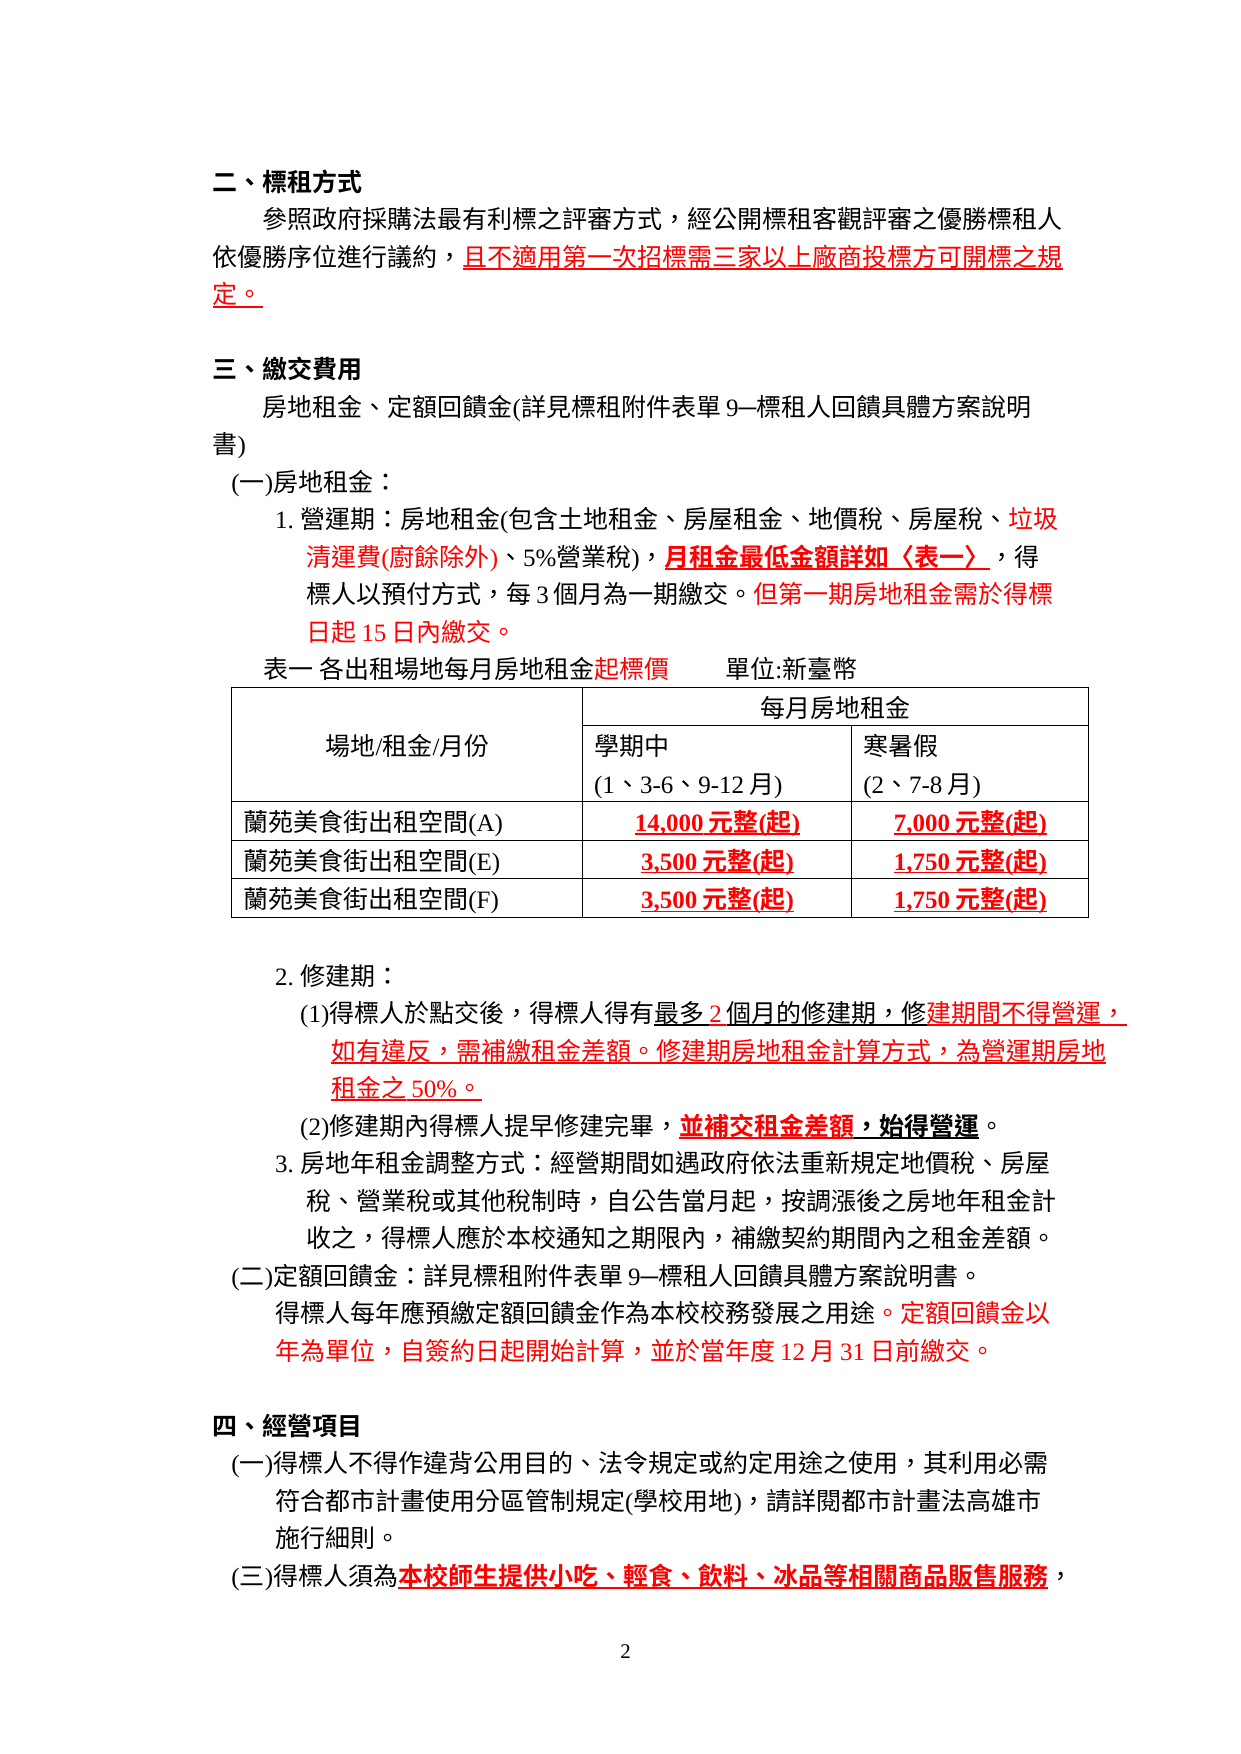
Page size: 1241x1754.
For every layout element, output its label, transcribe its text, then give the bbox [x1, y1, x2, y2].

text 二、標租方式 [212, 162, 1063, 199]
text 表一 各出租場地每月房地租金起標價 單位:新臺幣 [263, 649, 1063, 687]
table_cell 3,500元整(起) [583, 879, 851, 917]
text (一)得標人不得作違背公用目的、法令規定或約定用途之使用，其利用必需符合都市計畫使用分區管制規定(學校用地)，請詳閱都市計畫法高雄市施行細則。 [231, 1443, 1063, 1555]
text 3. 房地年租金調整方式：經營期間如遇政府依法重新規定地價稅、房屋稅、營業稅或其他稅制時，自公告當月起，按調漲後之房地年租金計收之，得標人應於本校通知之期限內，補繳契約期間內之租金差額。 [275, 1143, 1063, 1255]
text 1. 營運期：房地租金(包含土地租金、房屋租金、地價稅、房屋稅、垃圾清運費(廚餘除外)、5%營業稅)，月租金最低金額詳如〈表一〉，得標人以預付方式，每3個月為一期繳交。但第一期房地租金需於得標日起15日內繳交。 [275, 499, 1063, 649]
text (2)修建期內得標人提早修建完畢，並補交租金差額，始得營運。 [300, 1105, 1128, 1143]
text 2. 修建期： [275, 955, 1063, 993]
table_cell 寒暑假 (2、7-8月) [852, 726, 1088, 801]
table_header 場地/租金/月份 [232, 688, 582, 801]
text 三、繳交費用 [212, 349, 1063, 387]
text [231, 1555, 1063, 1593]
table_cell 1,750元整(起) [852, 879, 1088, 917]
table_cell 學期中 (1、3-6、9-12月) [583, 726, 851, 801]
text (二)定額回饋金：詳見標租附件表單9─標租人回饋具體方案說明書。 [231, 1255, 1063, 1293]
text 參照政府採購法最有利標之評審方式，經公開標租客觀評審之優勝標租人依優勝序位進行議約，且不適用第一次招標需三家以上廠商投標方可開標之規定。 [212, 199, 1063, 312]
table_cell 蘭苑美食街出租空間(A) [232, 802, 582, 840]
text 得標人每年應預繳定額回饋金作為本校校務發展之用途。定額回饋金以年為單位，自簽約日起開始計算，並於當年度12月31日前繳交。 [275, 1293, 1063, 1368]
table_cell 7,000元整(起) [852, 802, 1088, 840]
table_cell 14,000元整(起) [583, 802, 851, 840]
text 四、經營項目 [212, 1405, 1063, 1443]
table_cell 蘭苑美食街出租空間(E) [232, 841, 582, 878]
table_cell 蘭苑美食街出租空間(F) [232, 879, 582, 917]
table_header 每月房地租金 [583, 688, 1088, 725]
table_cell 3,500元整(起) [583, 841, 851, 878]
text (一)房地租金： [231, 462, 1063, 499]
table_cell 1,750元整(起) [852, 841, 1088, 878]
text (1)得標人於點交後，得標人得有最多2個月的修建期，修建期間不得營運，如有違反，需補繳租金差額。修建期房地租金計算方式，為營運期房地租金之50%。 [300, 993, 1128, 1105]
text 房地租金、定額回饋金(詳見標租附件表單9─標租人回饋具體方案說明書) [212, 387, 1063, 462]
